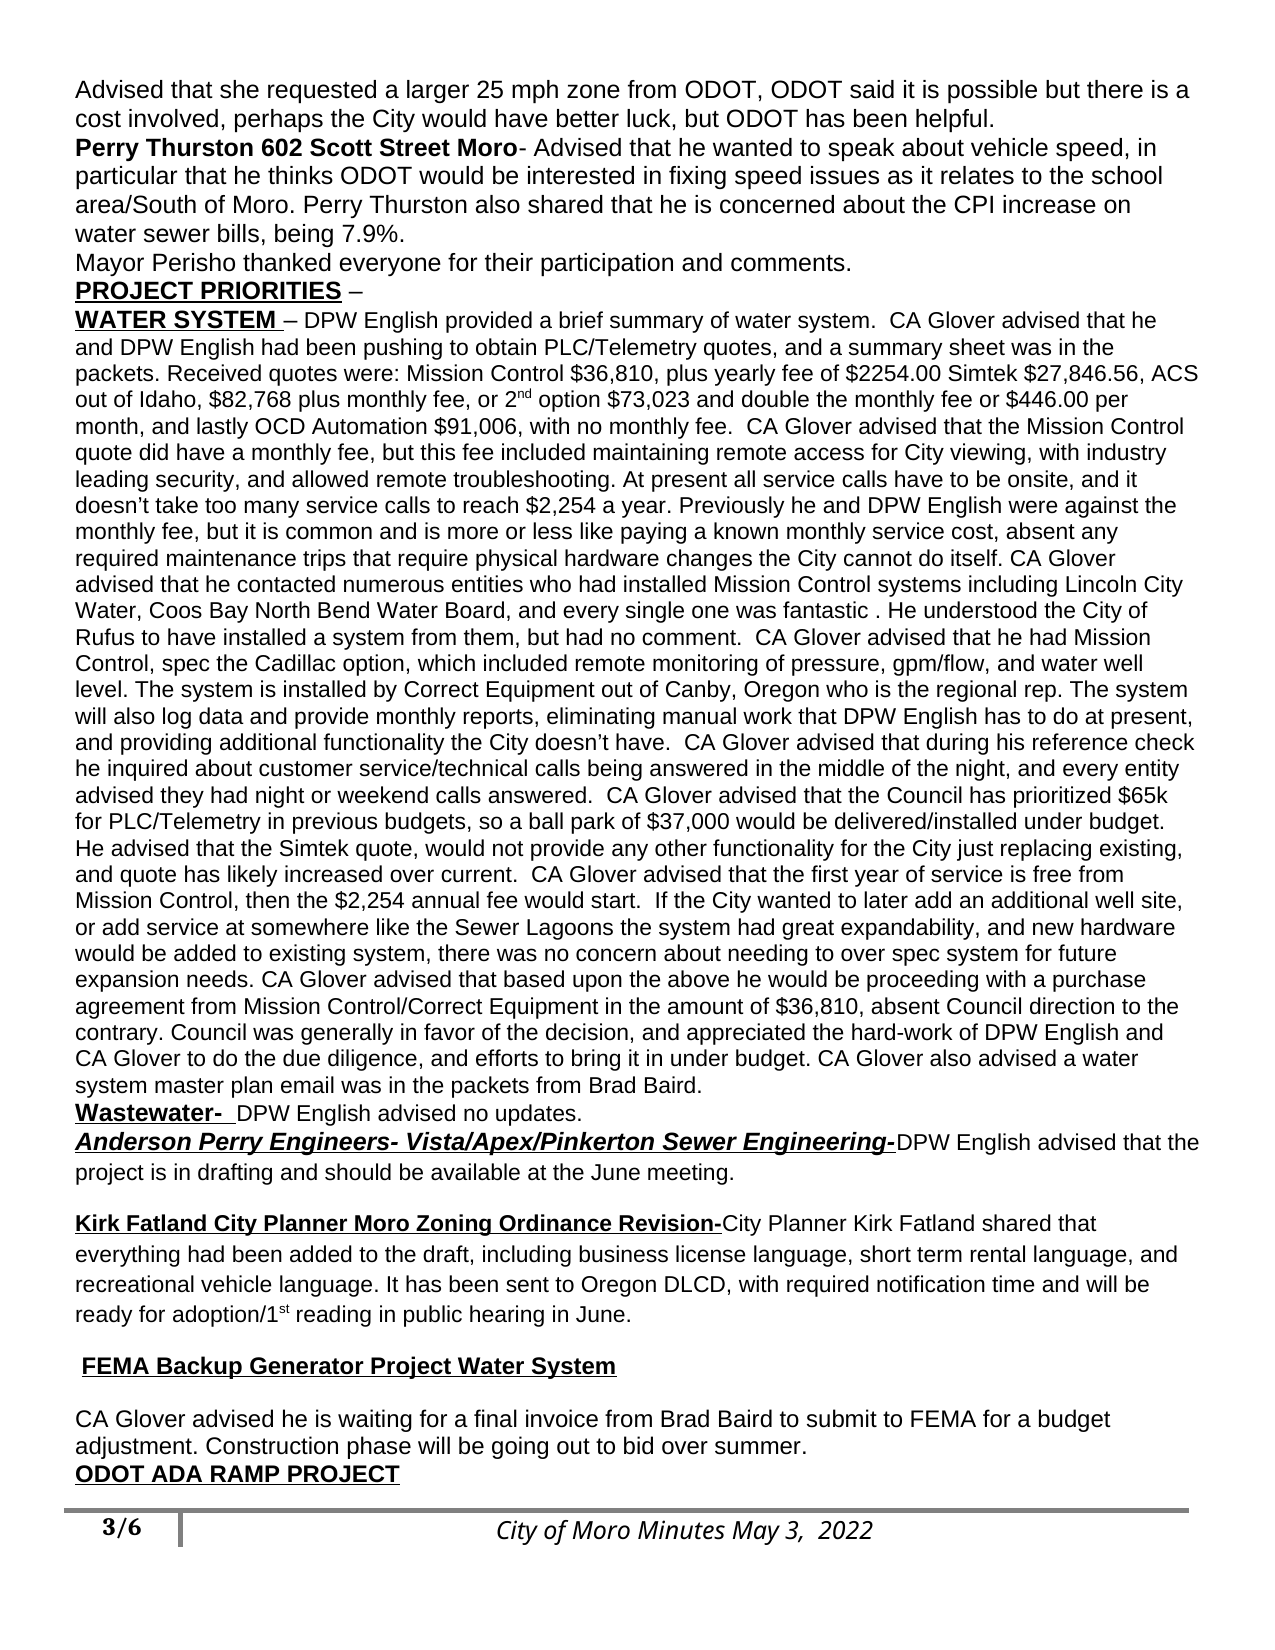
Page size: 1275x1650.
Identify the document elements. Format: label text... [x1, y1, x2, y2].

text CA Glover advised he is waiting for a final invoice from Brad Baird to submit to FEMA for a budget adjustment. Construction phase will be going out to bid over summer. [75, 1404, 1200, 1460]
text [75, 75, 1200, 132]
text FEMA Backup Generator Project Water System [75, 1352, 1200, 1380]
text Kirk Fatland City Planner Moro Zoning Ordinance Revision-City Planner Kirk Fatland shared that everything had been added to the draft, including business license language, short term rental language, and recreational vehicle language. It has been sent to Oregon DLCD, with required notification time and will be ready for adoption/1st reading in public hearing in June. [75, 1210, 1200, 1327]
text Mayor Perisho thanked everyone for their participation and comments. [75, 247, 1200, 276]
text Wastewater- DPW English advised no updates. [75, 1098, 1200, 1127]
text Anderson Perry Engineers- Vista/Apex/Pinkerton Sewer Engineering-DPW English advised that the project is in drafting and should be available at the June meeting. [75, 1127, 1200, 1186]
text WATER SYSTEM – DPW English provided a brief summary of water system. CA Glover advised that he and DPW English had been pushing to obtain PLC/Telemetry quotes, and a summary sheet was in the packets. Received quotes were: Mission Control $36,810, plus yearly fee of $2254.00 Simtek $27,846.56, ACS out of Idaho, $82,768 plus monthly fee, or 2nd option $73,023 and double the monthly fee or $446.00 per month, and lastly OCD Automation $91,006, with no monthly fee. CA Glover advised that the Mission Control quote did have a monthly fee, but this fee included maintaining remote access for City viewing, with industry leading security, and allowed remote troubleshooting. At present all service calls have to be onsite, and it doesn’t take too many service calls to reach $2,254 a year. Previously he and DPW English were against the monthly fee, but it is common and is more or less like paying a known monthly service cost, absent any required maintenance trips that require physical hardware changes the City cannot do itself. CA Glover advised that he contacted numerous entities who had installed Mission Control systems including Lincoln City Water, Coos Bay North Bend Water Board, and every single one was fantastic . He understood the City of Rufus to have installed a system from them, but had no comment. CA Glover advised that he had Mission Control, spec the Cadillac option, which included remote monitoring of pressure, gpm/flow, and water well level. The system is installed by Correct Equipment out of Canby, Oregon who is the regional rep. The system will also log data and provide monthly reports, eliminating manual work that DPW English has to do at present, and providing additional functionality the City doesn’t have. CA Glover advised that during his reference check he inquired about customer service/technical calls being answered in the middle of the night, and every entity advised they had night or weekend calls answered. CA Glover advised that the Council has prioritized $65k for PLC/Telemetry in previous budgets, so a ball park of $37,000 would be delivered/installed under budget. He advised that the Simtek quote, would not provide any other functionality for the City just replacing existing, and quote has likely increased over current. CA Glover advised that the first year of service is free from Mission Control, then the $2,254 annual fee would start. If the City wanted to later add an additional well site, or add service at somewhere like the Sewer Lagoons the system had great expandability, and new hardware would be added to existing system, there was no concern about needing to over spec system for future expansion needs. CA Glover advised that based upon the above he would be proceeding with a purchase agreement from Mission Control/Correct Equipment in the amount of $36,810, absent Council direction to the contrary. Council was generally in favor of the decision, and appreciated the hard-work of DPW English and CA Glover to do the due diligence, and efforts to bring it in under budget. CA Glover also advised a water system master plan email was in the packets from Brad Baird. [75, 305, 1200, 1098]
text PROJECT PRIORITIES – [75, 276, 1200, 305]
text Perry Thurston 602 Scott Street Moro- Advised that he wanted to speak about vehicle speed, in particular that he thinks ODOT would be interested in fixing speed issues as it relates to the school area/South of Moro. Perry Thurston also shared that he is concerned about the CPI increase on water sewer bills, being 7.9%. [75, 132, 1200, 247]
text ODOT ADA RAMP PROJECT [75, 1460, 1200, 1487]
